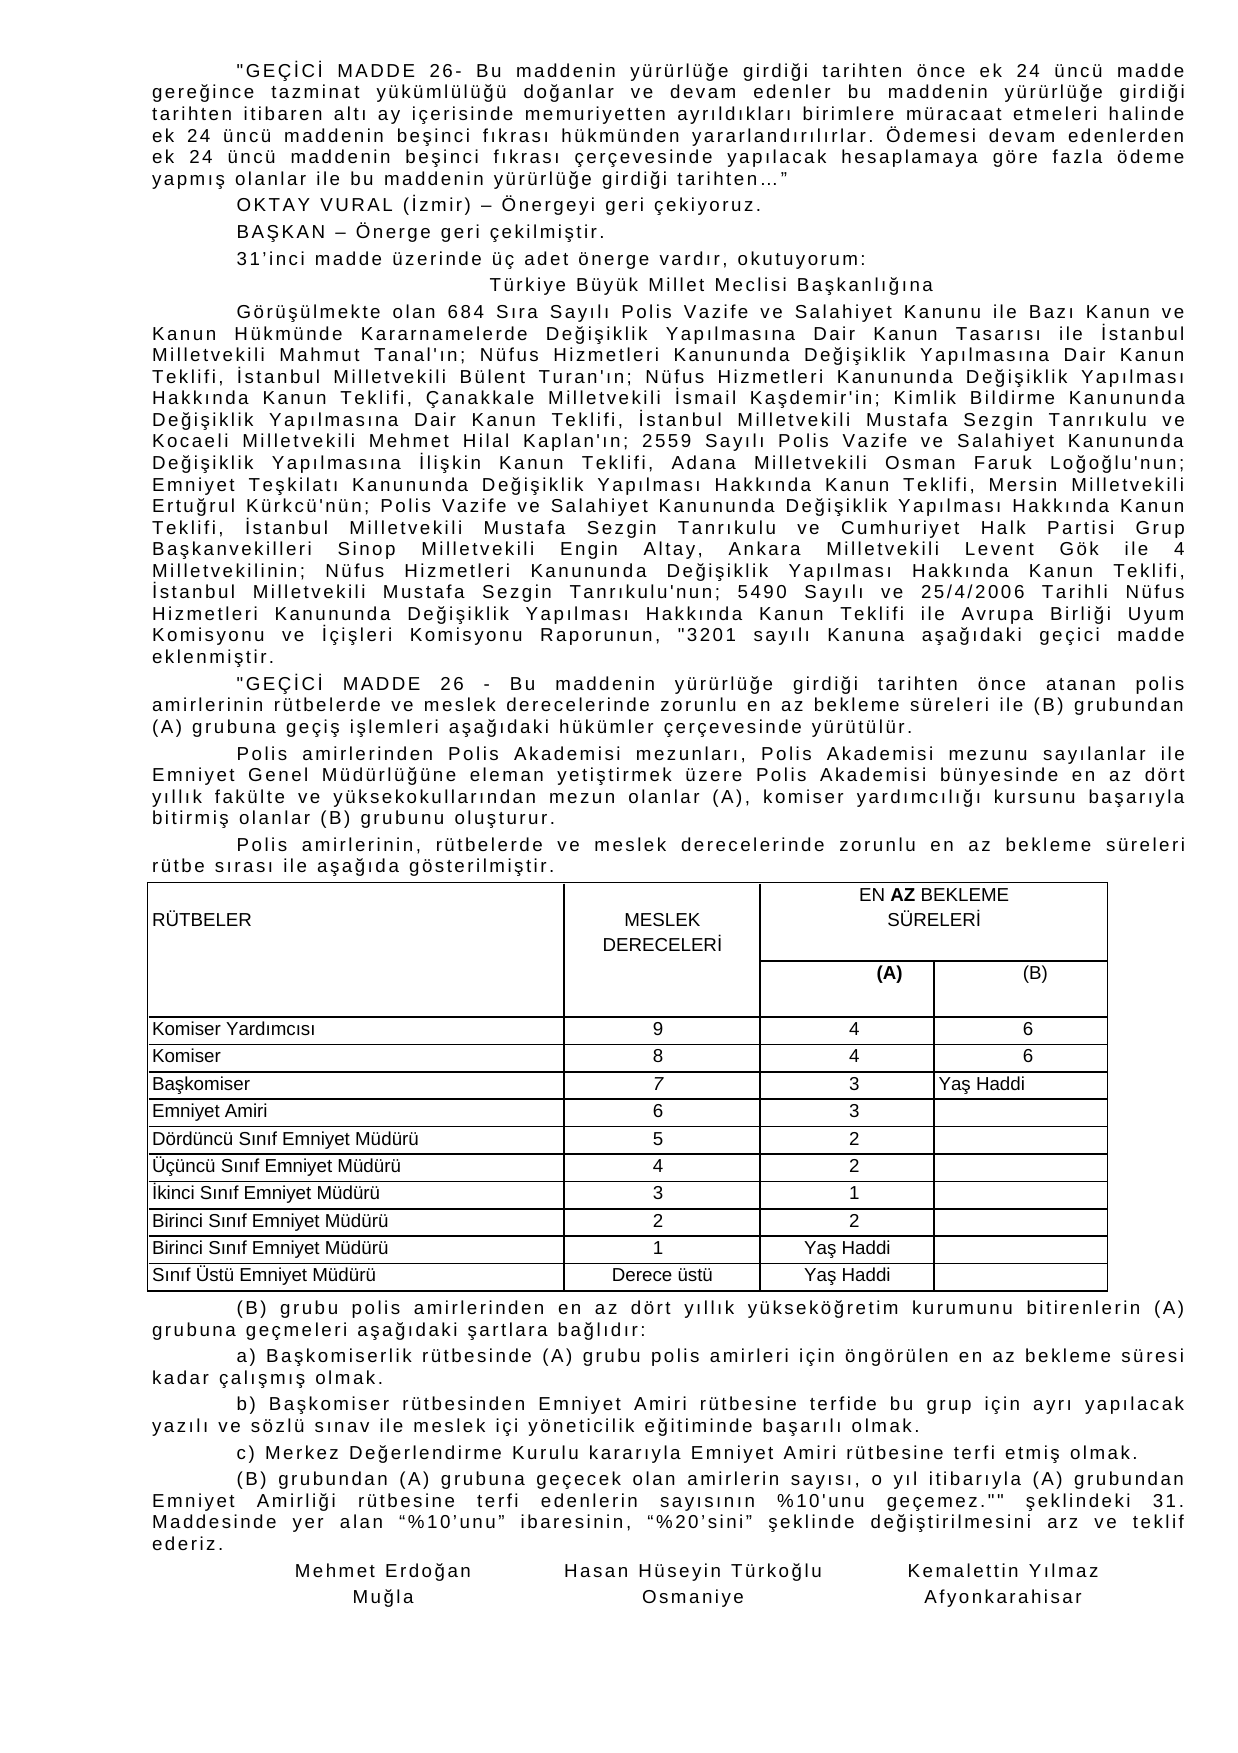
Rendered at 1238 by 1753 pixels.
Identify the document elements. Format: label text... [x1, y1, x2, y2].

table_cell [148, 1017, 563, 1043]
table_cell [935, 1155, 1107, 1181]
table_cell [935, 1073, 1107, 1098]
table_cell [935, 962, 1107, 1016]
text Polis amirlerinin, rütbelerde ve meslek derecelerinde zorunlu en az bekleme süreleri rütbe sırası ile aşağıda gösterilmiştir. [152, 834, 1186, 877]
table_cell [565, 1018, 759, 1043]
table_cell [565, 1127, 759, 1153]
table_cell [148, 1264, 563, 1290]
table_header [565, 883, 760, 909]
text BAŞKAN – Önerge geri çekilmiştir. [152, 221, 1186, 242]
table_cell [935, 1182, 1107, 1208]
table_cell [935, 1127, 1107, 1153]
text Muğla Osmaniye Afyonkarahisar [152, 1586, 1186, 1608]
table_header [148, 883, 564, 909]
text "GEÇİCİ MADDE 26- Bu maddenin yürürlüğe girdiği tarihten önce ek 24 üncü madde gereğince tazminat yükümlülüğü doğanlar ve devam edenler bu maddenin yürürlüğe girdiği tarihten itibaren altı ay içerisinde memuriyetten ayrıldıkları birimlere müracaat etmeleri halinde ek 24 üncü maddenin beşinci fıkrası hükmünden yararlandırılırlar. Ödemesi devam edenlerden ek 24 üncü maddenin beşinci fıkrası çerçevesinde yapılacak hesaplamaya göre fazla ödeme yapmış olanlar ile bu maddenin yürürlüğe girdiği tarihten…” [152, 60, 1186, 189]
text Görüşülmekte olan 684 Sıra Sayılı Polis Vazife ve Salahiyet Kanunu ile Bazı Kanun ve Kanun Hükmünde Kararnamelerde Değişiklik Yapılmasına Dair Kanun Tasarısı ile İstanbul Milletvekili Mahmut Tanal'ın; Nüfus Hizmetleri Kanununda Değişiklik Yapılmasına Dair Kanun Teklifi, İstanbul Milletvekili Bülent Turan'ın; Nüfus Hizmetleri Kanununda Değişiklik Yapılması Hakkında Kanun Teklifi, Çanakkale Milletvekili İsmail Kaşdemir'in; Kimlik Bildirme Kanununda Değişiklik Yapılmasına Dair Kanun Teklifi, İstanbul Milletvekili Mustafa Sezgin Tanrıkulu ve Kocaeli Milletvekili Mehmet Hilal Kaplan'ın; 2559 Sayılı Polis Vazife ve Salahiyet Kanununda Değişiklik Yapılmasına İlişkin Kanun Teklifi, Adana Milletvekili Osman Faruk Loğoğlu'nun; Emniyet Teşkilatı Kanununda Değişiklik Yapılması Hakkında Kanun Teklifi, Mersin Milletvekili Ertuğrul Kürkcü'nün; Polis Vazife ve Salahiyet Kanununda Değişiklik Yapılması Hakkında Kanun Teklifi, İstanbul Milletvekili Mustafa Sezgin Tanrıkulu ve Cumhuriyet Halk Partisi Grup Başkanvekilleri Sinop Milletvekili Engin Altay, Ankara Milletvekili Levent Gök ile 4 Milletvekilinin; Nüfus Hizmetleri Kanununda Değişiklik Yapılması Hakkında Kanun Teklifi, İstanbul Milletvekili Mustafa Sezgin Tanrıkulu'nun; 5490 Sayılı ve 25/4/2006 Tarihli Nüfus Hizmetleri Kanununda Değişiklik Yapılması Hakkında Kanun Teklifi ile Avrupa Birliği Uyum Komisyonu ve İçişleri Komisyonu Raporunun, "3201 sayılı Kanuna aşağıdaki geçici madde eklenmiştir. [152, 301, 1186, 667]
text Polis amirlerinden Polis Akademisi mezunları, Polis Akademisi mezunu sayılanlar ile Emniyet Genel Müdürlüğüne eleman yetiştirmek üzere Polis Akademisi bünyesinde en az dört yıllık fakülte ve yüksekokullarından mezun olanlar (A), komiser yardımcılığı kursunu başarıyla bitirmiş olanlar (B) grubunu oluşturur. [152, 742, 1186, 828]
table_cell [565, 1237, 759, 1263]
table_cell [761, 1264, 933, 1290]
text (B) grubu polis amirlerinden en az dört yıllık yükseköğretim kurumunu bitirenlerin (A) grubuna geçmeleri aşağıdaki şartlara bağlıdır: [152, 1297, 1186, 1340]
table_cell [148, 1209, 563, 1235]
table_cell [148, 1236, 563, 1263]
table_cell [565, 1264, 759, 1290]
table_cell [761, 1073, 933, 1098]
text a) Başkomiserlik rütbesinde (A) grubu polis amirleri için öngörülen en az bekleme süresi kadar çalışmış olmak. [152, 1345, 1186, 1388]
text 31’inci madde üzerinde üç adet önerge vardır, okutuyorum: [152, 247, 1186, 269]
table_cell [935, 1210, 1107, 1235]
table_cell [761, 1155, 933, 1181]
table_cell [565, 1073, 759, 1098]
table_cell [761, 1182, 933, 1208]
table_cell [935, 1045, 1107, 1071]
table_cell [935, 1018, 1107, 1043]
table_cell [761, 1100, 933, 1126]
text Mehmet Erdoğan Hasan Hüseyin Türkoğlu Kemalettin Yılmaz [152, 1559, 1186, 1581]
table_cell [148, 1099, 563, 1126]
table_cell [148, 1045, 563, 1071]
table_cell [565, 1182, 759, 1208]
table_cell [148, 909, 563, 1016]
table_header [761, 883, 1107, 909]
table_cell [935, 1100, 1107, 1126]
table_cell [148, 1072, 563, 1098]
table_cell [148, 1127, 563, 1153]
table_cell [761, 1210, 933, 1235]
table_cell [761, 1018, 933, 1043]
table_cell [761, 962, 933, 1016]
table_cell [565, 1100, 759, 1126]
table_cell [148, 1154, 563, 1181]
text OKTAY VURAL (İzmir) – Önergeyi geri çekiyoruz. [152, 194, 1186, 216]
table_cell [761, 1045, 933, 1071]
text c) Merkez Değerlendirme Kurulu kararıyla Emniyet Amiri rütbesine terfi etmiş olmak. [152, 1441, 1186, 1463]
text Türkiye Büyük Millet Meclisi Başkanlığına [152, 274, 1186, 296]
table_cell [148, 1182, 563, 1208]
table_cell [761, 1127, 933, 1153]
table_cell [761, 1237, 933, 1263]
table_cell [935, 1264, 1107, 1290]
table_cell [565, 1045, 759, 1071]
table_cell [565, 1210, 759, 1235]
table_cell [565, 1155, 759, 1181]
text (B) grubundan (A) grubuna geçecek olan amirlerin sayısı, o yıl itibarıyla (A) grubundan Emniyet Amirliği rütbesine terfi edenlerin sayısının %10'unu geçemez."" şeklindeki 31. Maddesinde yer alan “%10’unu” ibaresinin, “%20’sini” şeklinde değiştirilmesini arz ve teklif ederiz. [152, 1468, 1186, 1554]
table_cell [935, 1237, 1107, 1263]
text "GEÇİCİ MADDE 26 - Bu maddenin yürürlüğe girdiği tarihten önce atanan polis amirlerinin rütbelerde ve meslek derecelerinde zorunlu en az bekleme süreleri ile (B) grubundan (A) grubuna geçiş işlemleri aşağıdaki hükümler çerçevesinde yürütülür. [152, 672, 1186, 737]
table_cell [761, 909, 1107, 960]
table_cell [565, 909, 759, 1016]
text b) Başkomiser rütbesinden Emniyet Amiri rütbesine terfide bu grup için ayrı yapılacak yazılı ve sözlü sınav ile meslek içi yöneticilik eğitiminde başarılı olmak. [152, 1393, 1186, 1436]
